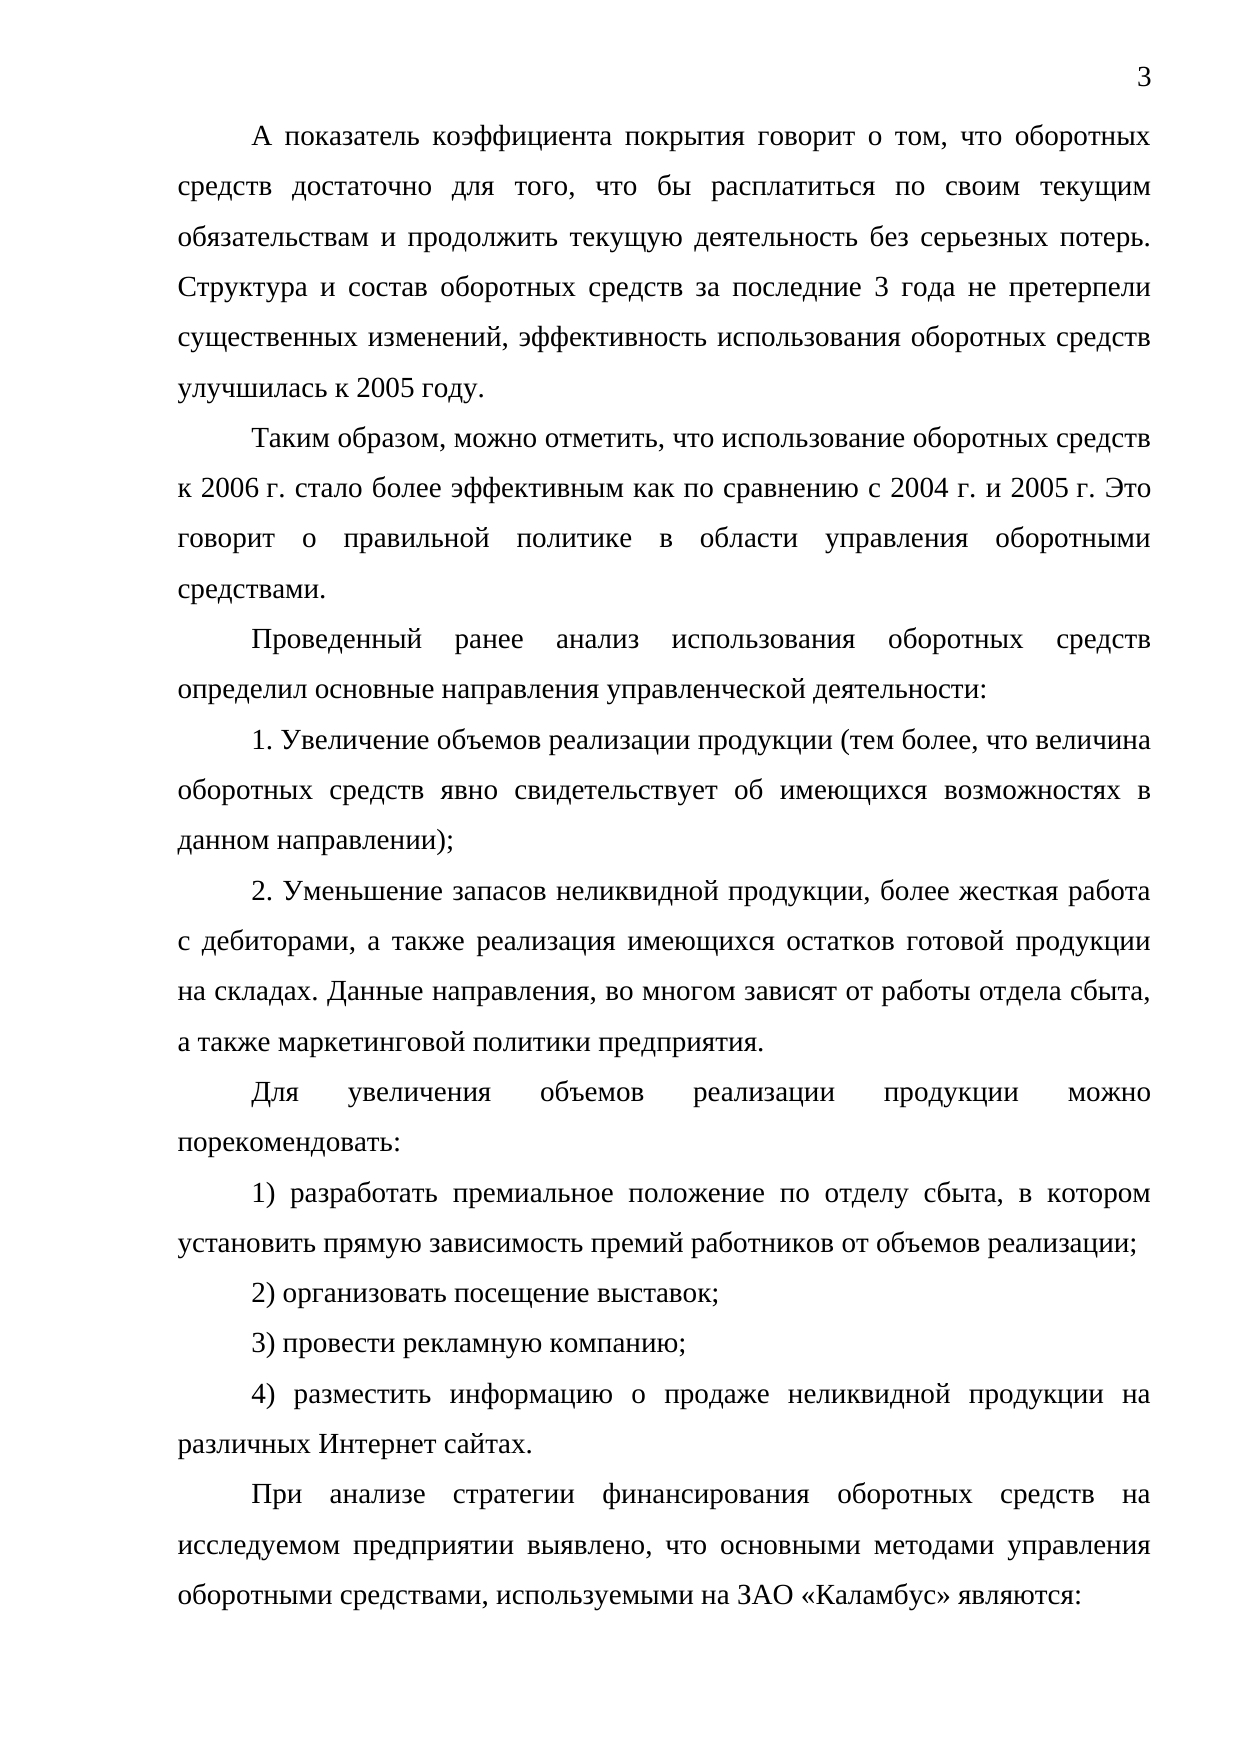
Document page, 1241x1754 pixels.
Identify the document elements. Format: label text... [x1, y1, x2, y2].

text При анализе стратегии финансирования оборотных средств на исследуемом предприятии выявлено, что основными методами управления оборотными средствами, используемыми на ЗАО «Каламбус» являются: [177, 1477, 1152, 1611]
text Для увеличения объемов реализации продукции можно порекомендовать: [177, 1074, 1152, 1158]
text Проведенный ранее анализ использования оборотных средств определил основные направления управленческой деятельности: [177, 621, 1152, 705]
text 1) разработать премиальное положение по отделу сбыта, в котором установить прямую зависимость премий работников от объемов реализации; [177, 1175, 1152, 1258]
text 2. Уменьшение запасов неликвидной продукции, более жесткая работа с дебиторами, а также реализация имеющихся остатков готовой продукции на складах. Данные направления, во многом зависят от работы отдела сбыта, а также маркетинговой политики предприятия. [177, 873, 1152, 1057]
text Таким образом, можно отметить, что использование оборотных средств к 2006 г. стало более эффективным как по сравнению с 2004 г. и 2005 г. Это говорит о правильной политике в области управления оборотными средствами. [177, 420, 1152, 604]
text 4) разместить информацию о продаже неликвидной продукции на различных Интернет сайтах. [177, 1376, 1152, 1460]
text 1. Увеличение объемов реализации продукции (тем более, что величина оборотных средств явно свидетельствует об имеющихся возможностях в данном направлении); [177, 722, 1152, 856]
text А показатель коэффициента покрытия говорит о том, что оборотных средств достаточно для того, что бы расплатиться по своим текущим обязательствам и продолжить текущую деятельность без серьезных потерь. Структура и состав оборотных средств за последние 3 года не претерпели существенных изменений, эффективность использования оборотных средств улучшилась к 2005 году. [177, 118, 1152, 403]
text 3) провести рекламную компанию; [177, 1326, 1152, 1359]
text 2) организовать посещение выставок; [177, 1275, 1152, 1309]
